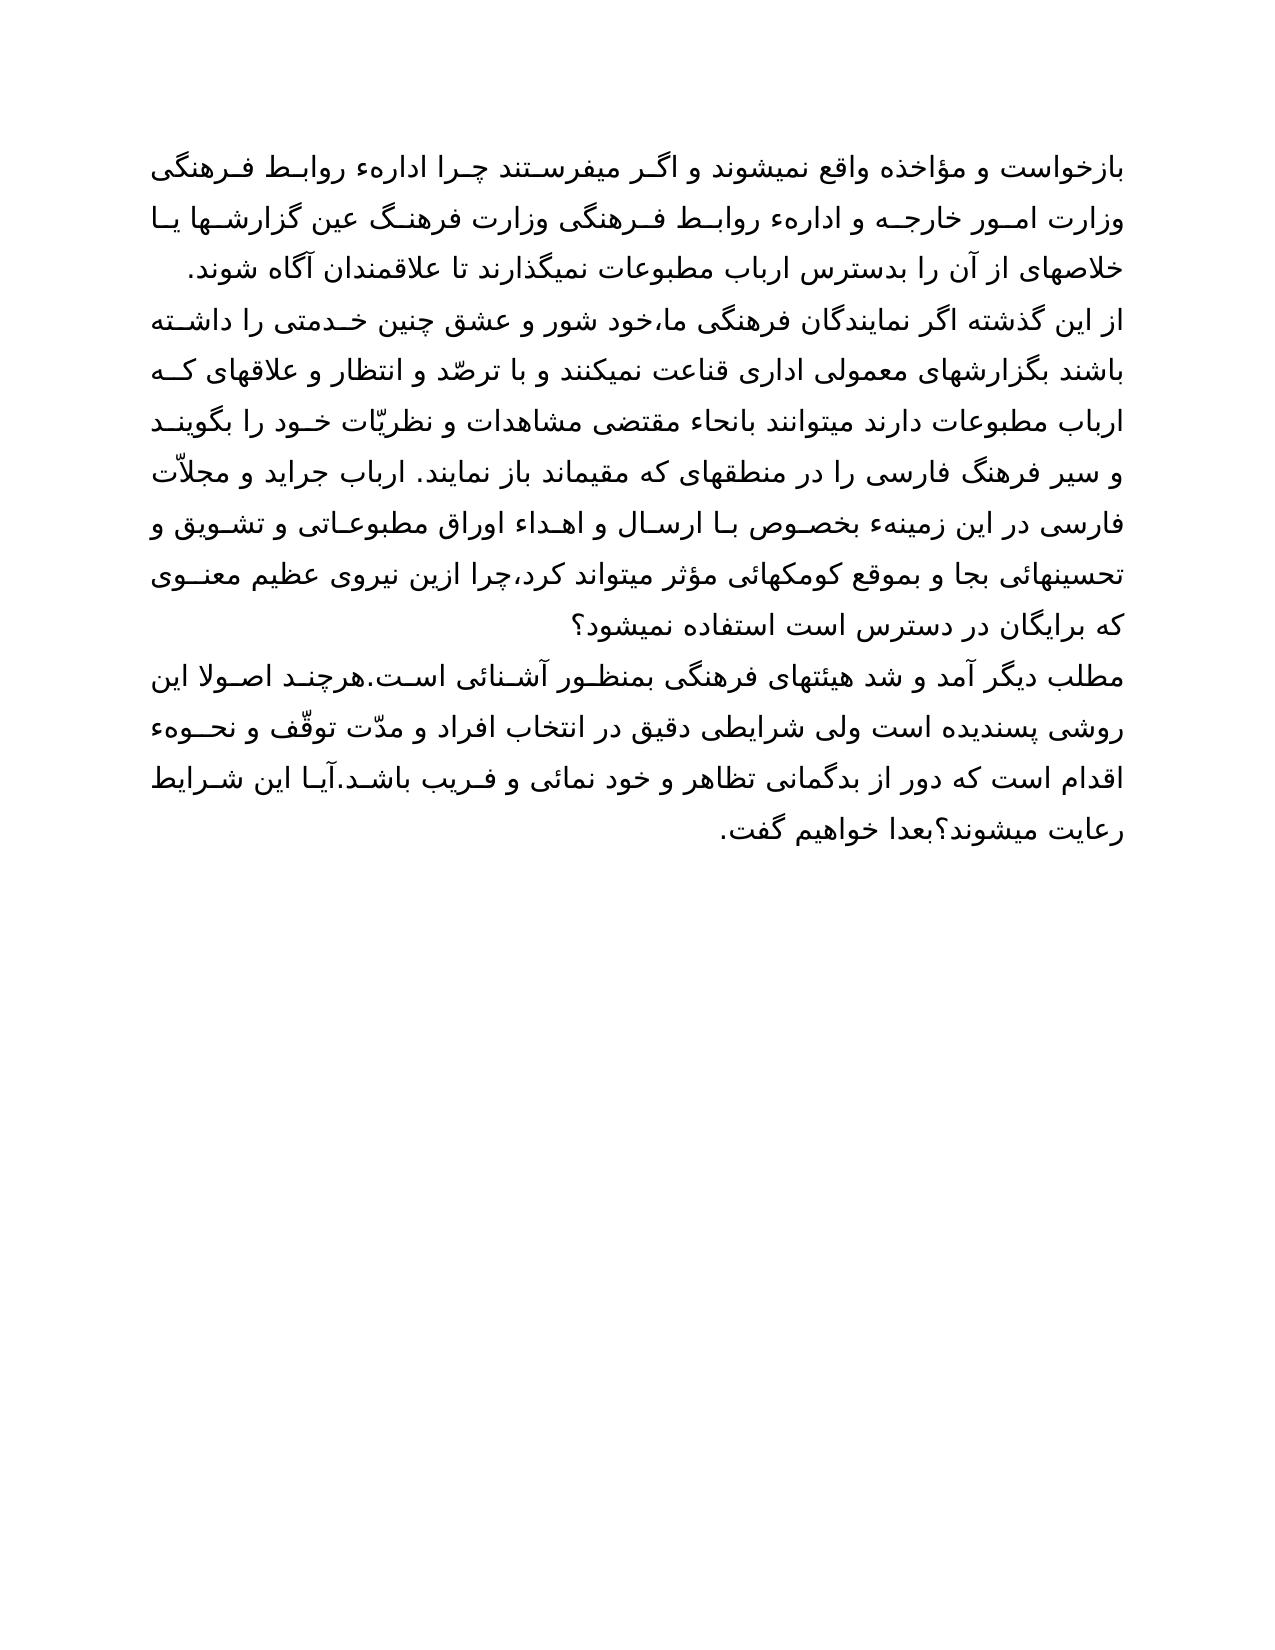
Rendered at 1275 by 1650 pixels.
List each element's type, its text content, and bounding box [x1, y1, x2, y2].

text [150, 150, 1125, 286]
text مطلب دیگر آمد و شد هیئت‏های فرهنگی بمنظور آشنائی است.هرچند اصولا این روشی پسندیده است ولی شرایطی دقیق در انتخاب افراد و مدّت توقّف‏ و نحوهء اقدام است که دور از بدگمانی تظاهر و خود نمائی و فریب باشد.آیا این‏ شرایط رعایت میشوند؟بعدا خواهیم گفت. [150, 659, 1125, 846]
text از این گذشته اگر نمایندگان فرهنگی ما،خود شور و عشق چنین خدمتی را داشته باشند بگزارشهای معمولی اداری قناعت نمی‏کنند و با ترصّد و انتظار و علاقه‏ای‏ که ارباب مطبوعات دارند میتوانند بانحاء مقتضی مشاهدات و نظریّات خود را بگویند و سیر فرهنگ فارسی را در منطقه‏ای که مقیم‏اند باز نمایند. ارباب جراید و مجلاّت فارسی در این زمینهء بخصوص با ارسال و اهداء اوراق‏ مطبوعاتی و تشویق و تحسین‏هائی بجا و بموقع کومک‏هائی مؤثر میتواند کرد،چرا ازین نیروی عظیم معنوی که برایگان در دسترس است استفاده نمی‏شود؟ [150, 303, 1125, 642]
